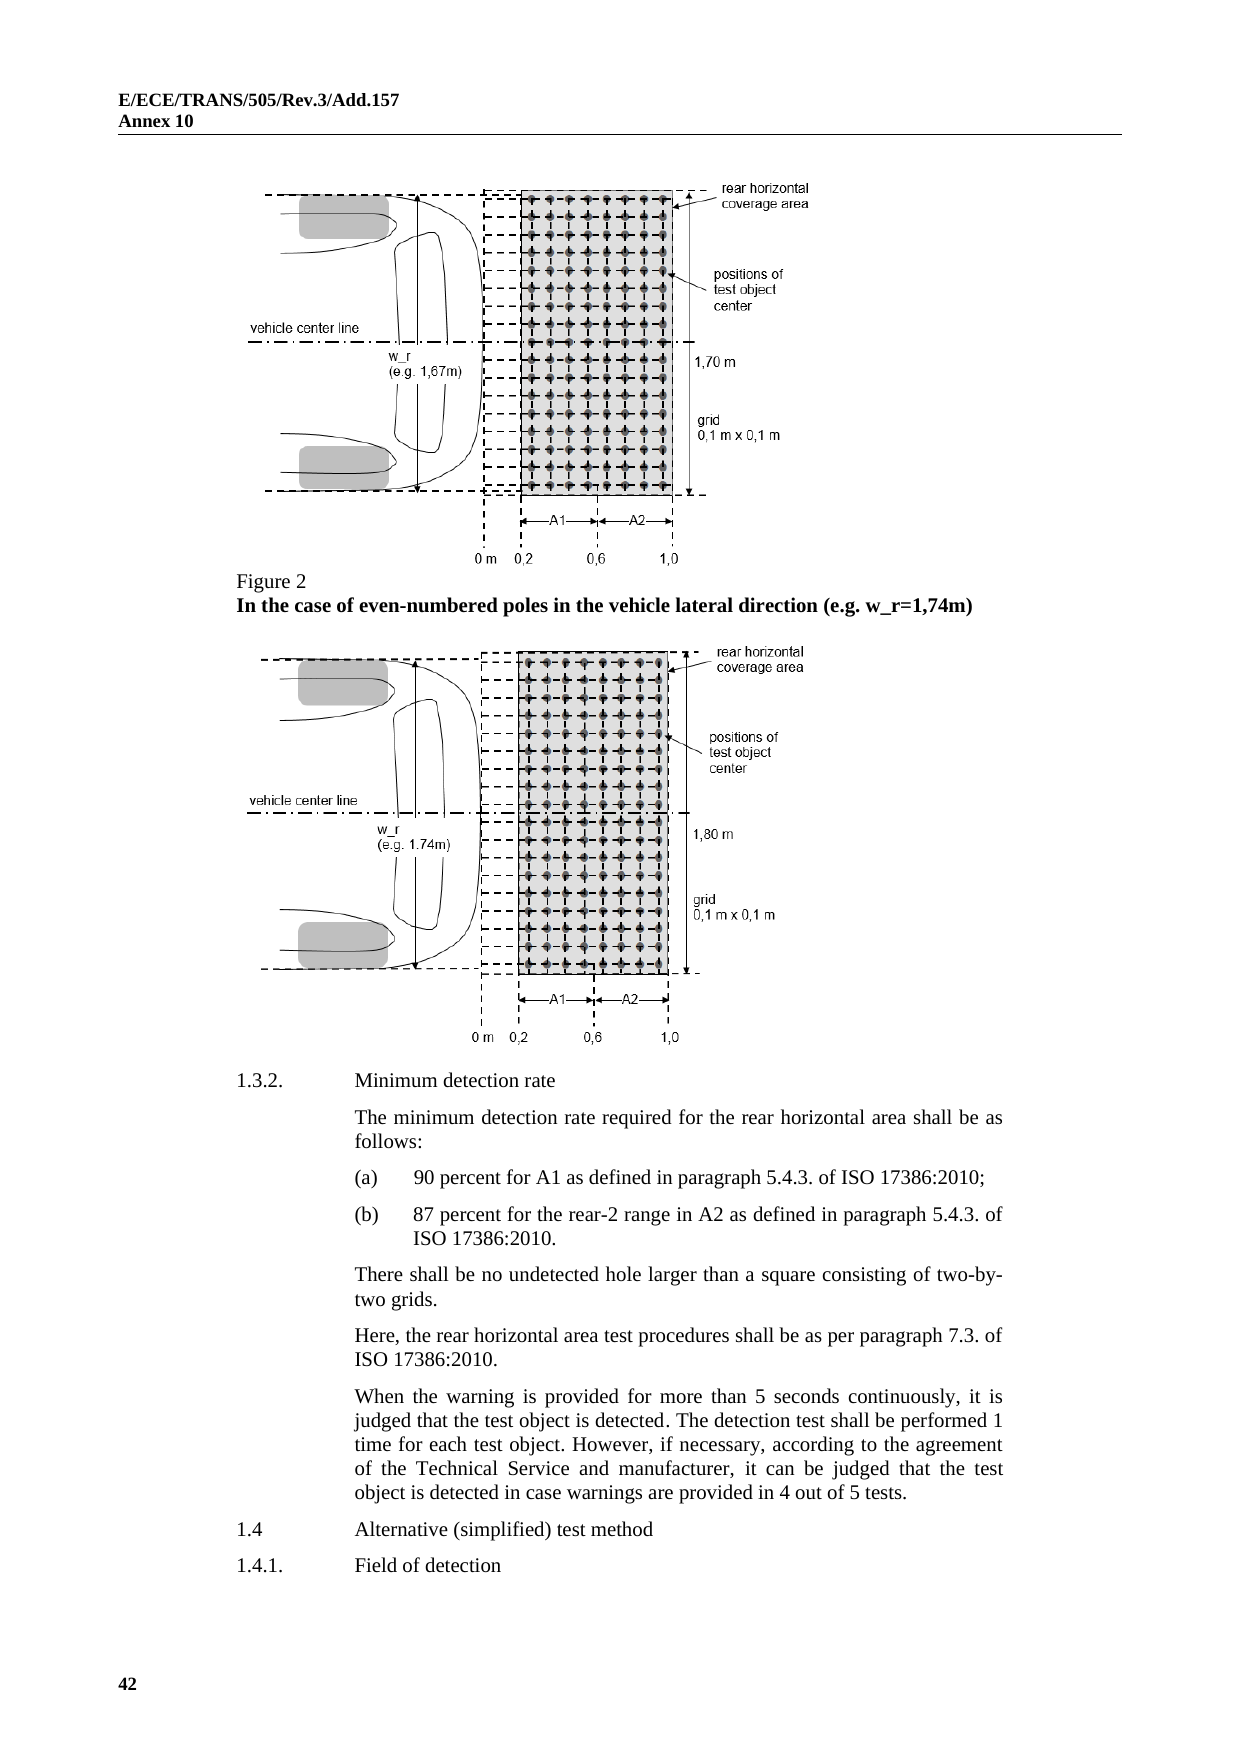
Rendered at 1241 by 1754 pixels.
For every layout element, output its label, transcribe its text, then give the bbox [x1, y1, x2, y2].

text 1.4 Alternative (simplified) test method [236, 1516, 1004, 1541]
picture [236, 629, 809, 1056]
text (a) 90 percent for A1 as defined in paragraph 5.4.3. of ISO 17386:2010; [236, 1165, 1004, 1189]
text When the warning is provided for more than 5 seconds continuously, it is judged that the test object is detected. The detection test shall be performed 1 time for each test object. However, if necessary, according to the agreement of the Technical Service and manufacturer, it can be judged that the test object is detected in case warnings are provided in 4 out of 5 tests. [236, 1384, 1004, 1504]
text (b) 87 percent for the rear-2 range in A2 as defined in paragraph 5.4.3. of ISO 17386:2010. [236, 1202, 1004, 1250]
text In the case of even-numbered poles in the vehicle lateral direction (e.g. w_r=1,74m) [236, 593, 1004, 617]
picture [236, 156, 816, 569]
text Figure 2 [236, 569, 1122, 593]
text There shall be no undetected hole larger than a square consisting of two-by-two grids. [236, 1262, 1004, 1311]
text The minimum detection rate required for the rear horizontal area shall be as follows: [236, 1104, 1004, 1153]
text 1.4.1. Field of detection [236, 1553, 1004, 1577]
text Here, the rear horizontal area test procedures shall be as per paragraph 7.3. of ISO 17386:2010. [236, 1323, 1004, 1371]
text 1.3.2. Minimum detection rate [236, 1068, 1004, 1092]
